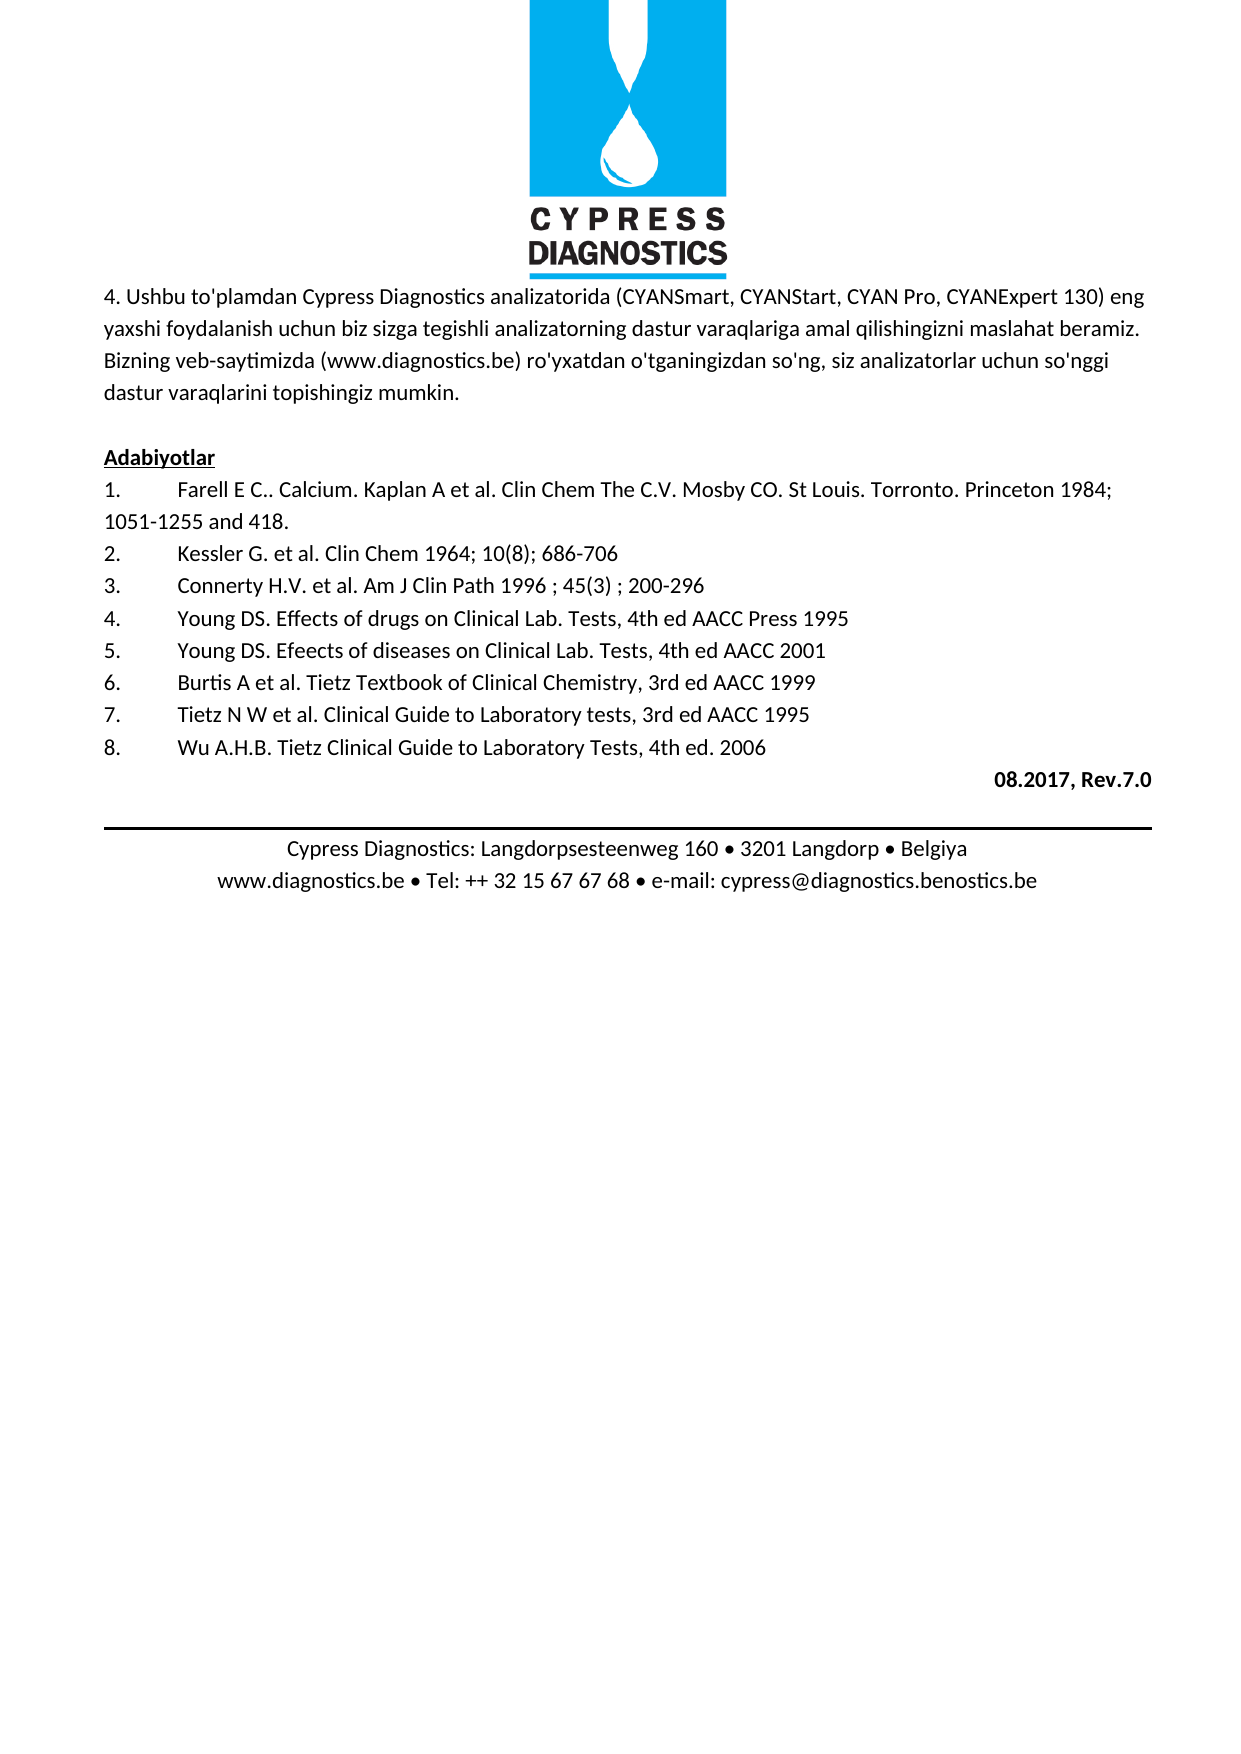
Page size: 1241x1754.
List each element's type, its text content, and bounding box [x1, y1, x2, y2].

text 2. Kessler G. et al. Clin Chem 1964; 10(8); 686-706 [103, 539, 1152, 567]
text Adabiyotlar [103, 443, 1152, 471]
picture [609, 0, 647, 91]
text 8. Wu A.H.B. Tietz Clinical Guide to Laboratory Tests, 4th ed. 2006 [103, 733, 1152, 761]
text 5. Young DS. Efeects of diseases on Clinical Lab. Tests, 4th ed AACC 2001 [103, 636, 1152, 664]
text 4. Young DS. Effects of drugs on Clinical Lab. Tests, 4th ed AACC Press 1995 [103, 604, 1152, 632]
text 08.2017, Rev.7.0 [103, 765, 1152, 793]
text 4. Ushbu to'plamdan Cypress Diagnostics analizatorida (CYANSmart, CYANStart, CYAN Pro, CYANExpert 130) eng yaxshi foydalanish uchun biz sizga tegishli analizatorning dastur varaqlariga amal qilishingizni maslahat beramiz. Bizning veb-saytimizda (www.diagnostics.be) ro'yxatdan o'tganingizdan so'ng, siz analizatorlar uchun so'nggi dastur varaqlarini topishingiz mumkin. [103, 282, 1152, 407]
text www.diagnostics.be • Tel: ++ 32 15 67 67 68 • e-mail: cypress@diagnostics.benostics.be [103, 867, 1152, 894]
text 6. Burtis A et al. Tietz Textbook of Clinical Chemistry, 3rd ed AACC 1999 [103, 668, 1152, 696]
text 7. Tietz N W et al. Clinical Guide to Laboratory tests, 3rd ed AACC 1995 [103, 700, 1152, 728]
picture [601, 108, 657, 187]
text Cypress Diagnostics: Langdorpsesteenweg 160 • 3201 Langdorp • Belgiya [103, 834, 1152, 862]
text 3. Connerty H.V. et al. Am J Clin Path 1996 ; 45(3) ; 200-296 [103, 572, 1152, 600]
picture [526, 0, 729, 282]
text 1. Farell E C.. Calcium. Kaplan A et al. Clin Chem The C.V. Mosby CO. St Louis. Torronto. Princeton 1984; 1051-1255 and 418. [103, 475, 1152, 535]
